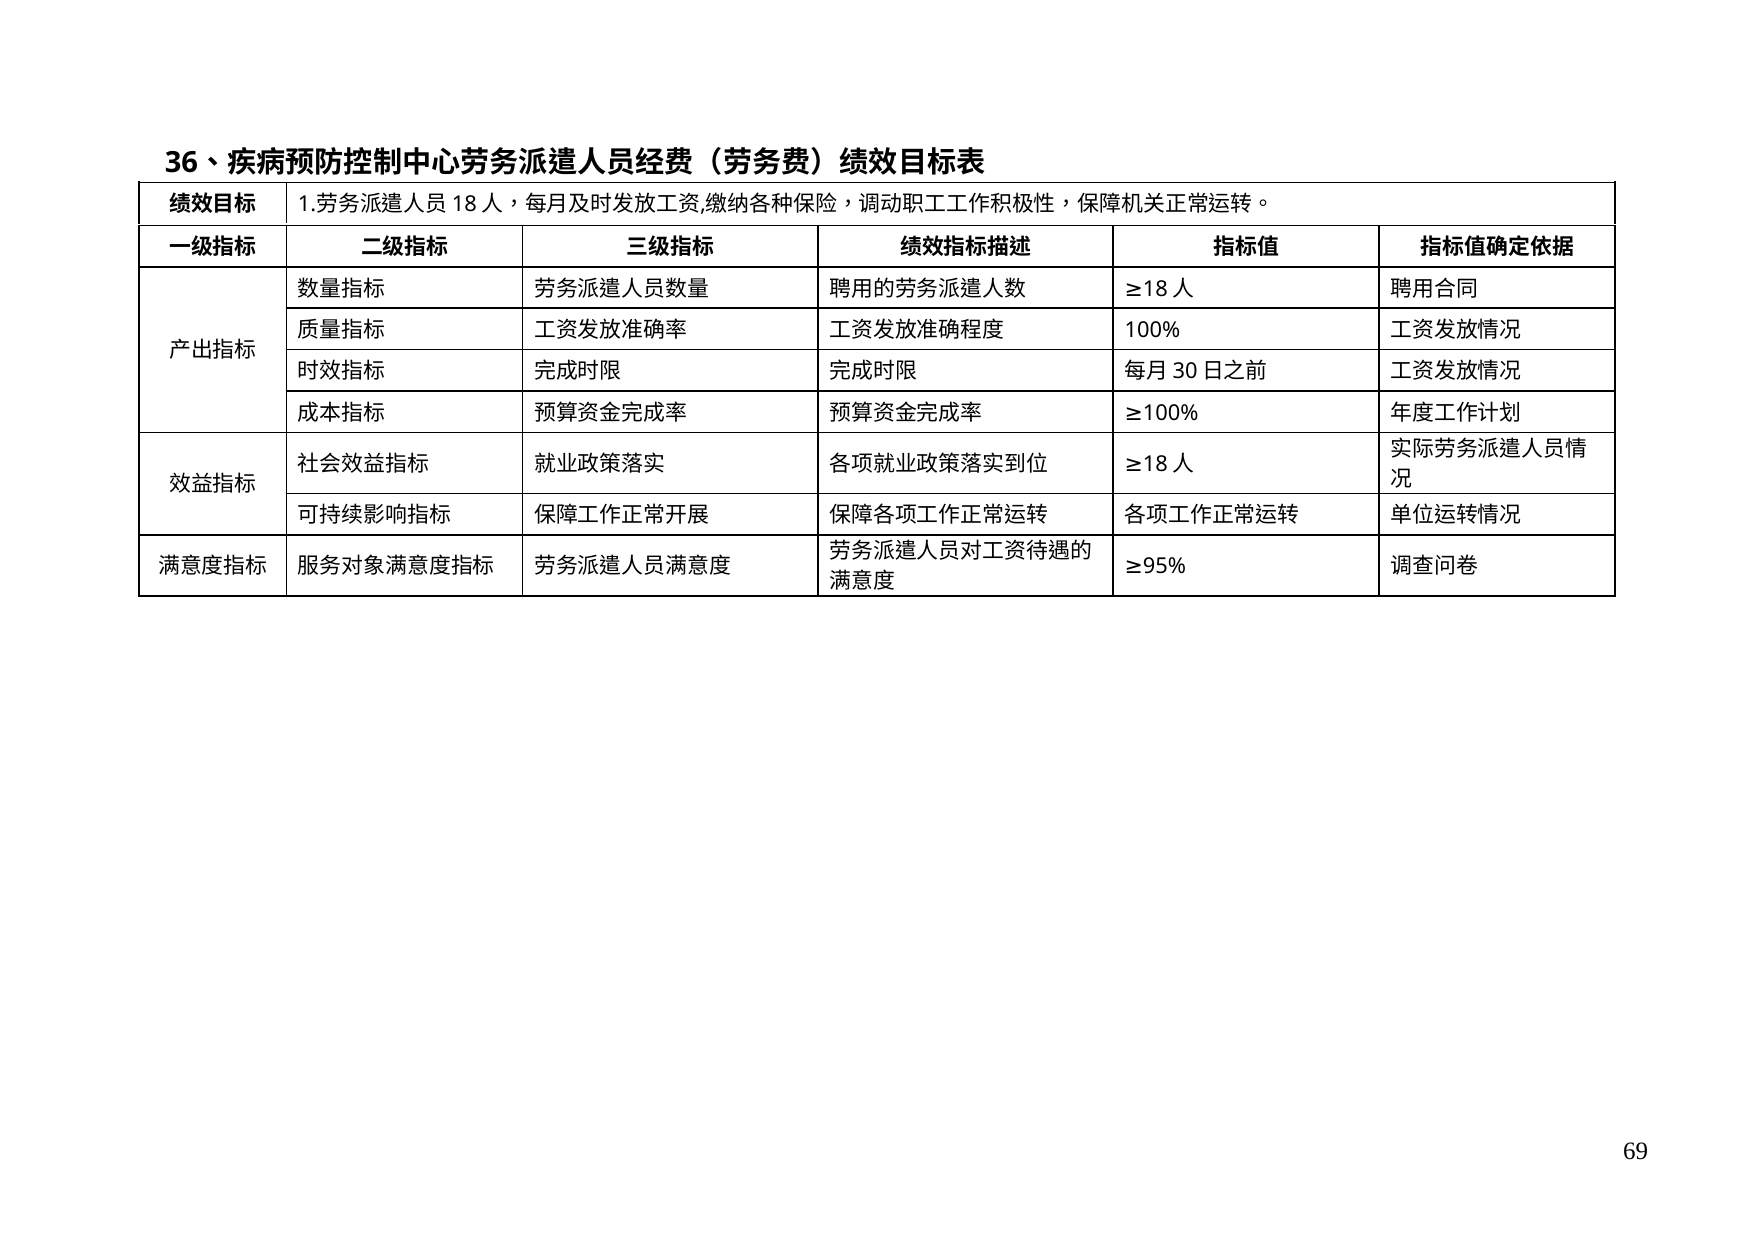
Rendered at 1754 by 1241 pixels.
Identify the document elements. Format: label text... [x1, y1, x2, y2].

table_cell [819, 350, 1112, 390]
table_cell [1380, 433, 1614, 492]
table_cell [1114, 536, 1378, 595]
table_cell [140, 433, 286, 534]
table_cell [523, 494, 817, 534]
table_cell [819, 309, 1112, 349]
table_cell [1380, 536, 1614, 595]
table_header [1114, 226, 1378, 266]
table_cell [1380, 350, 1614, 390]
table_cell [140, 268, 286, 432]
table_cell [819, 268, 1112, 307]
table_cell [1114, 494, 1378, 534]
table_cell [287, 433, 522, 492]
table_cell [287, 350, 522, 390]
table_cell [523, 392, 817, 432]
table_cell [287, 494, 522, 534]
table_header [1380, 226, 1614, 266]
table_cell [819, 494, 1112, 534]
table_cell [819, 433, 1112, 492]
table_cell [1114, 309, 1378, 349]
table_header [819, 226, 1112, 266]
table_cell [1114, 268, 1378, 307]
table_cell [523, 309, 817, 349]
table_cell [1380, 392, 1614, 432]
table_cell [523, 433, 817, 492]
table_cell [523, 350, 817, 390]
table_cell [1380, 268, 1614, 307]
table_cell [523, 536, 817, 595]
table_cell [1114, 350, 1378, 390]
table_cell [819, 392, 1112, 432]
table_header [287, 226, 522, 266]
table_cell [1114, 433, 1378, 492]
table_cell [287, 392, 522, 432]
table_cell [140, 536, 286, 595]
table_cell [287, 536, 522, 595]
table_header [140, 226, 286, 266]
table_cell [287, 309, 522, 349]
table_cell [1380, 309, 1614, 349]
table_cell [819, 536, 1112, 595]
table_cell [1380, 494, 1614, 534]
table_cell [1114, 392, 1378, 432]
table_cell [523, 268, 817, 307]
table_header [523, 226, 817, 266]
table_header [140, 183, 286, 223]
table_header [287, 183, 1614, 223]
text 36、疾病预防控制中心劳务派遣人员经费（劳务费）绩效目标表 [106, 142, 1648, 181]
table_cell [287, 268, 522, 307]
